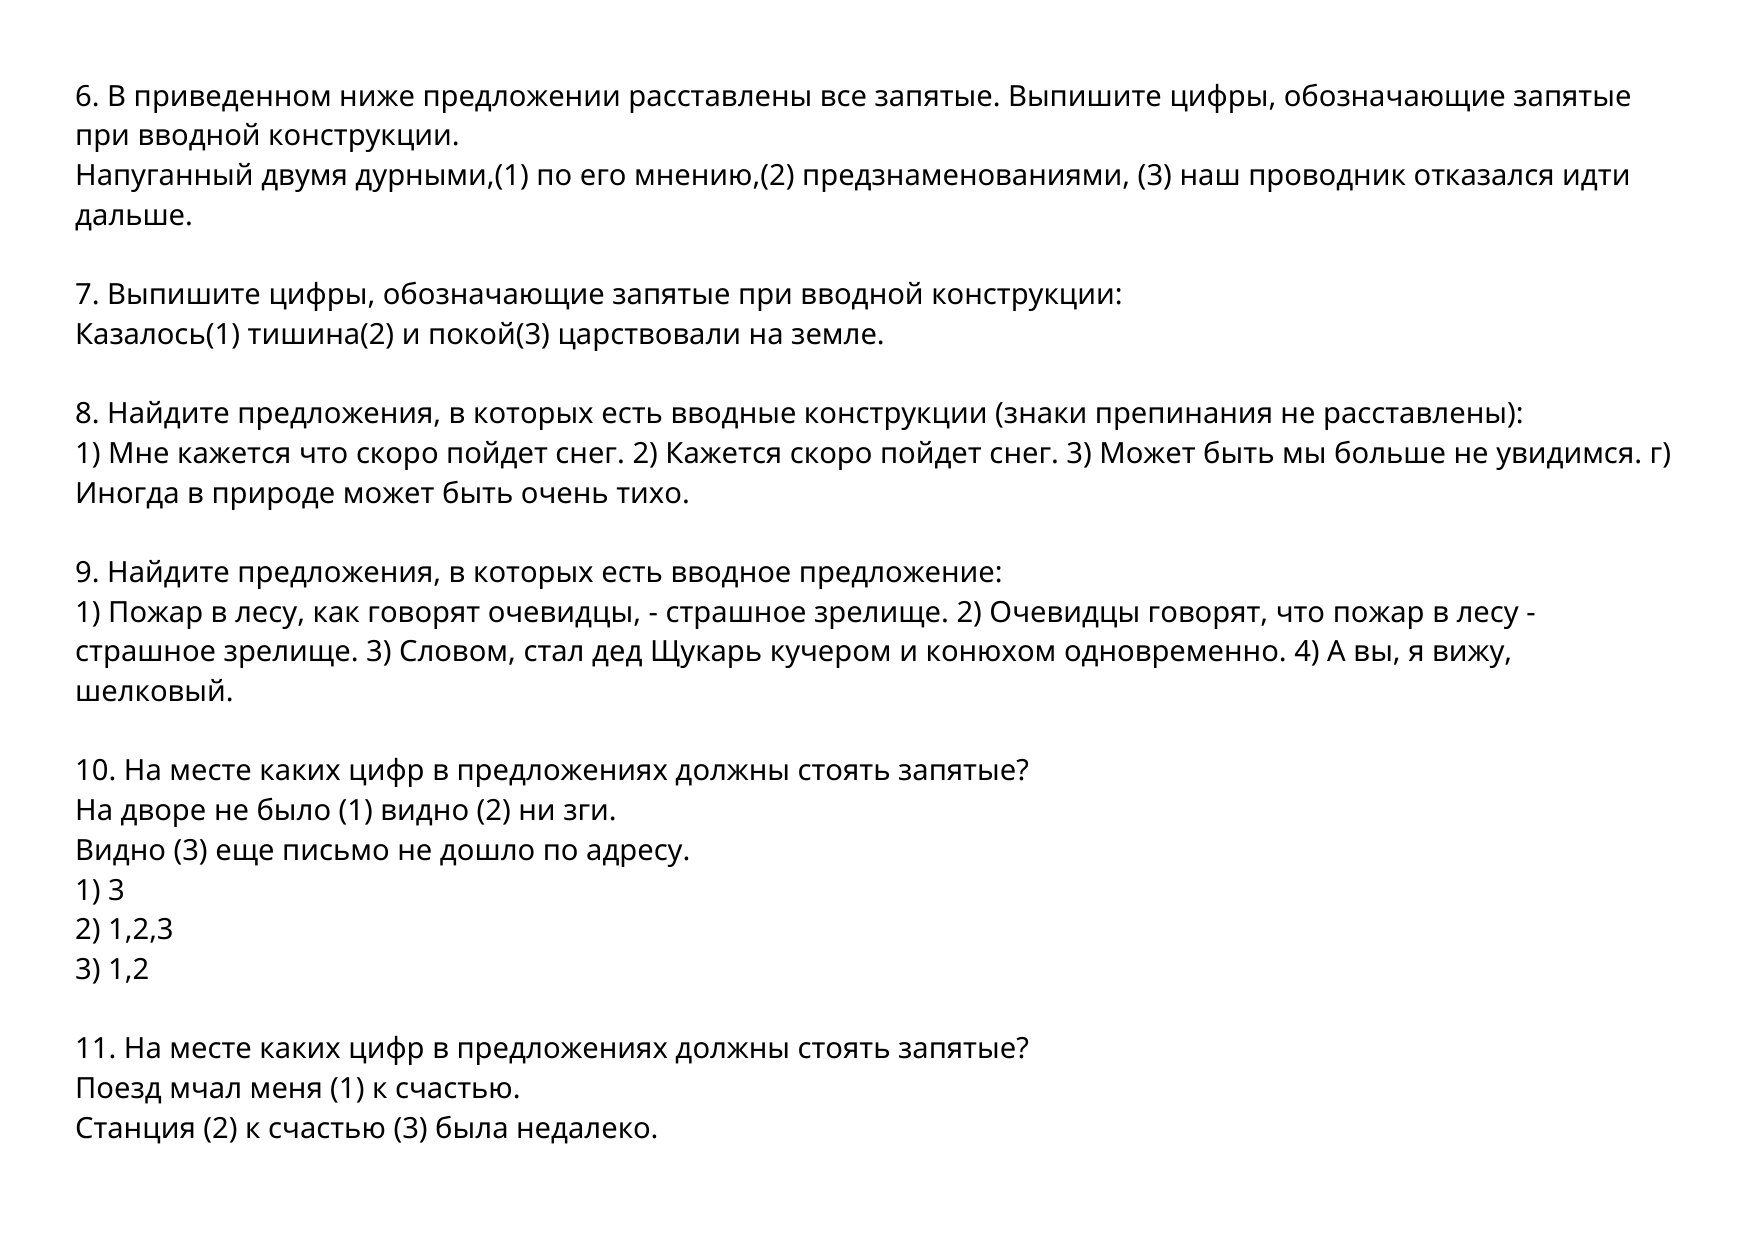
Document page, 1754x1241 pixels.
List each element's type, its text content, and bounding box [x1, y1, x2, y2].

text Напуганный двумя дурными,(1) по его мнению,(2) предзнаменованиями, (3) наш проводник отказался идти дальше. [75, 154, 1679, 234]
text Казалось(1) тишина(2) и покой(3) царствовали на земле. [75, 313, 1679, 353]
text 10. На месте каких цифр в предложениях должны стоять запятые? [75, 750, 1679, 789]
text 8. Найдите предложения, в которых есть вводные конструкции (знаки препинания не расставлены): [75, 392, 1679, 432]
text 1) Пожар в лесу, как говорят очевидцы, - страшное зрелище. 2) Очевидцы говорят, что пожар в лесу - страшное зрелище. 3) Словом, стал дед Щукарь кучером и конюхом одновременно. 4) А вы, я вижу, шелковый. [75, 591, 1679, 710]
text Станция (2) к счастью (3) была недалеко. [75, 1107, 1679, 1147]
text 1) 3 [75, 869, 1679, 908]
text 11. На месте каких цифр в предложениях должны стоять запятые? [75, 1027, 1679, 1067]
text 1) Мне кажется что скоро пойдет снег. 2) Кажется скоро пойдет снег. 3) Может быть мы больше не увидимся. г) Иногда в природе может быть очень тихо. [75, 432, 1679, 512]
text 6. В приведенном ниже предложении расставлены все запятые. Выпишите цифры, обозначающие запятые при вводной конструкции. [75, 75, 1679, 154]
text 2) 1,2,3 [75, 908, 1679, 948]
text 9. Найдите предложения, в которых есть вводное предложение: [75, 551, 1679, 591]
text Видно (3) еще письмо не дошло по адресу. [75, 829, 1679, 869]
text Поезд мчал меня (1) к счастью. [75, 1067, 1679, 1107]
text 7. Выпишите цифры, обозначающие запятые при вводной конструкции: [75, 273, 1679, 313]
text На дворе не было (1) видно (2) ни зги. [75, 789, 1679, 829]
text 3) 1,2 [75, 948, 1679, 988]
